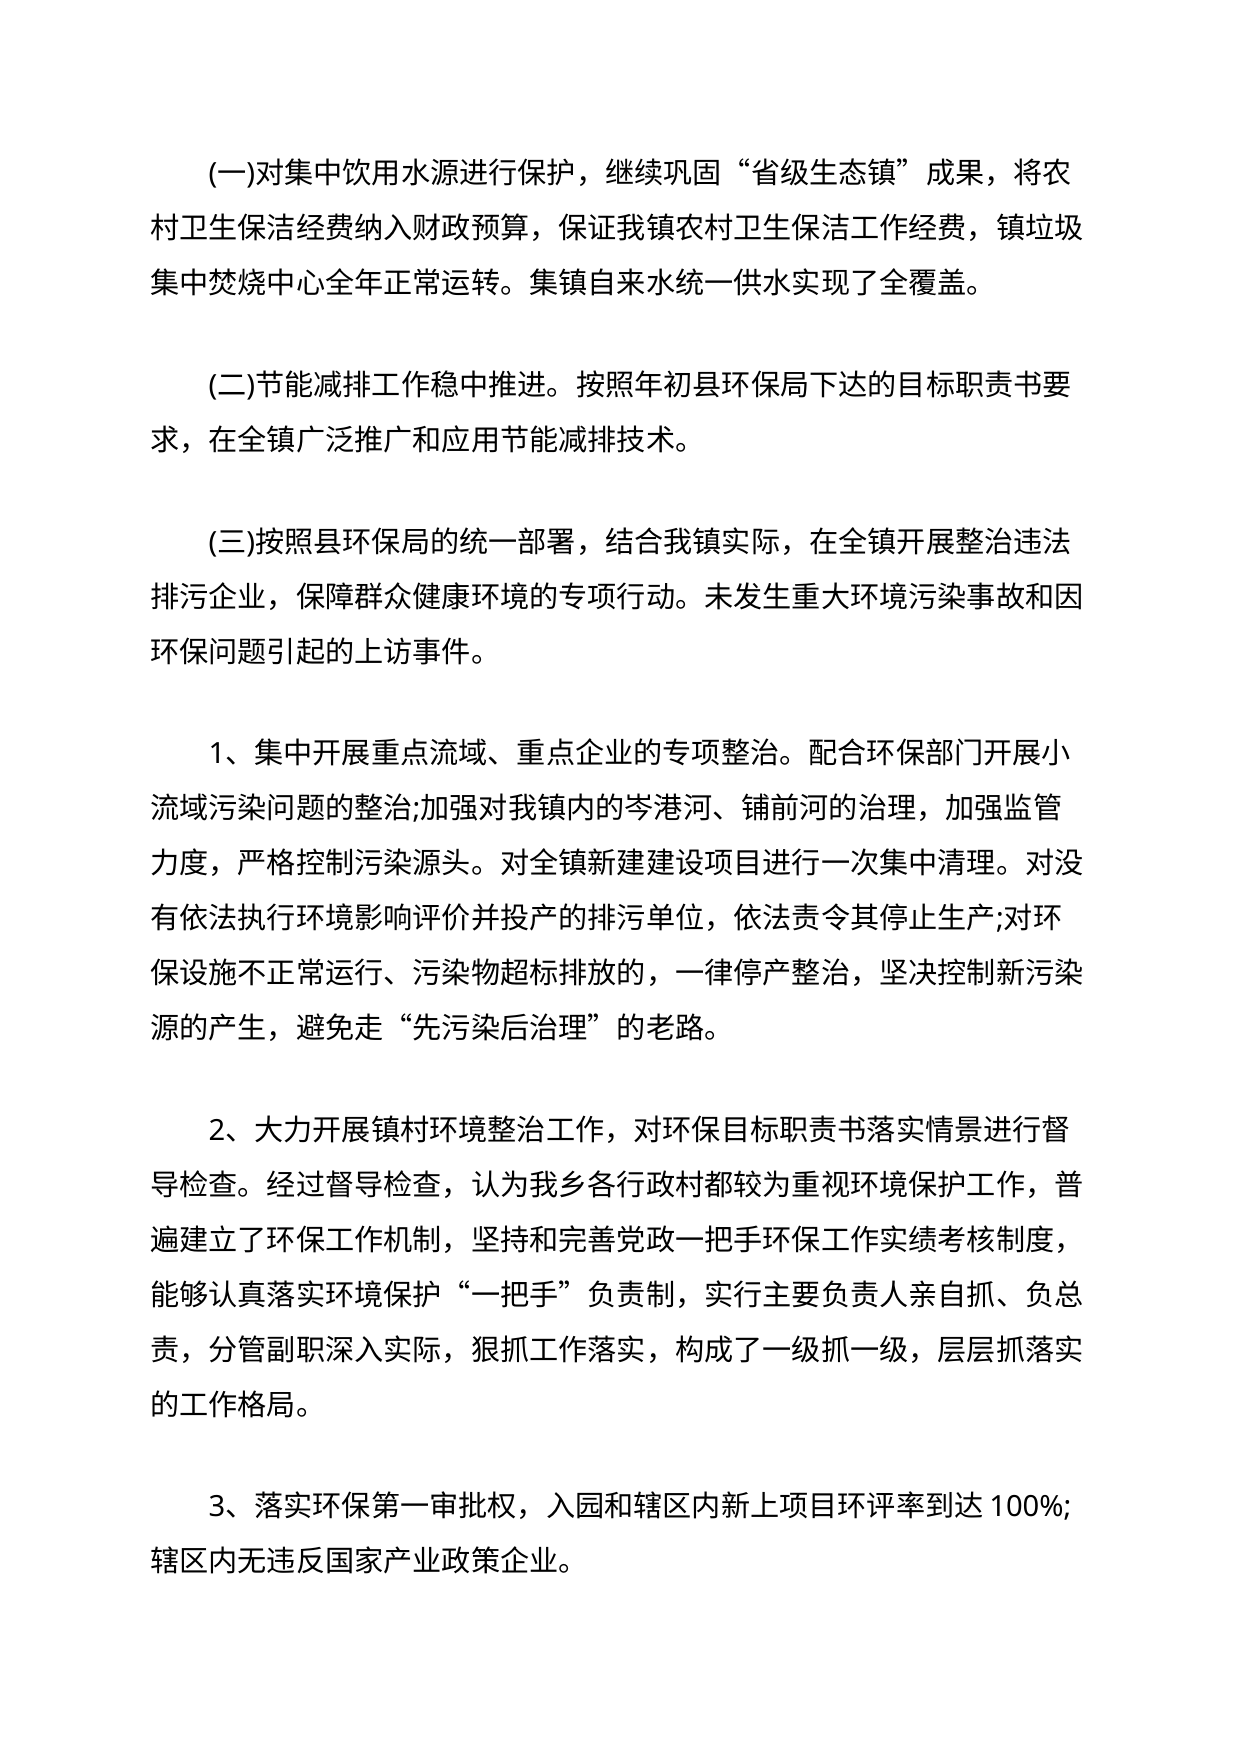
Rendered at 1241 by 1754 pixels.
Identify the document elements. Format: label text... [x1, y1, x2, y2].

text 1、集中开展重点流域、重点企业的专项整治。配合环保部门开展小流域污染问题的整治;加强对我镇内的岑港河、铺前河的治理，加强监管力度，严格控制污染源头。对全镇新建建设项目进行一次集中清理。对没有依法执行环境影响评价并投产的排污单位，依法责令其停止生产;对环保设施不正常运行、污染物超标排放的，一律停产整治，坚决控制新污染源的产生，避免走“先污染后治理”的老路。 [150, 730, 1090, 1047]
text (二)节能减排工作稳中推进。按照年初县环保局下达的目标职责书要求，在全镇广泛推广和应用节能减排技术。 [150, 362, 1090, 459]
text 3、落实环保第一审批权，入园和辖区内新上项目环评率到达100%;辖区内无违反国家产业政策企业。 [150, 1483, 1090, 1580]
text (一)对集中饮用水源进行保护，继续巩固“省级生态镇”成果，将农村卫生保洁经费纳入财政预算，保证我镇农村卫生保洁工作经费，镇垃圾集中焚烧中心全年正常运转。集镇自来水统一供水实现了全覆盖。 [150, 150, 1090, 302]
text (三)按照县环保局的统一部署，结合我镇实际，在全镇开展整治违法排污企业，保障群众健康环境的专项行动。未发生重大环境污染事故和因环保问题引起的上访事件。 [150, 518, 1090, 671]
text 2、大力开展镇村环境整治工作，对环保目标职责书落实情景进行督导检查。经过督导检查，认为我乡各行政村都较为重视环境保护工作，普遍建立了环保工作机制，坚持和完善党政一把手环保工作实绩考核制度，能够认真落实环境保护“一把手”负责制，实行主要负责人亲自抓、负总责，分管副职深入实际，狠抓工作落实，构成了一级抓一级，层层抓落实的工作格局。 [150, 1107, 1090, 1423]
